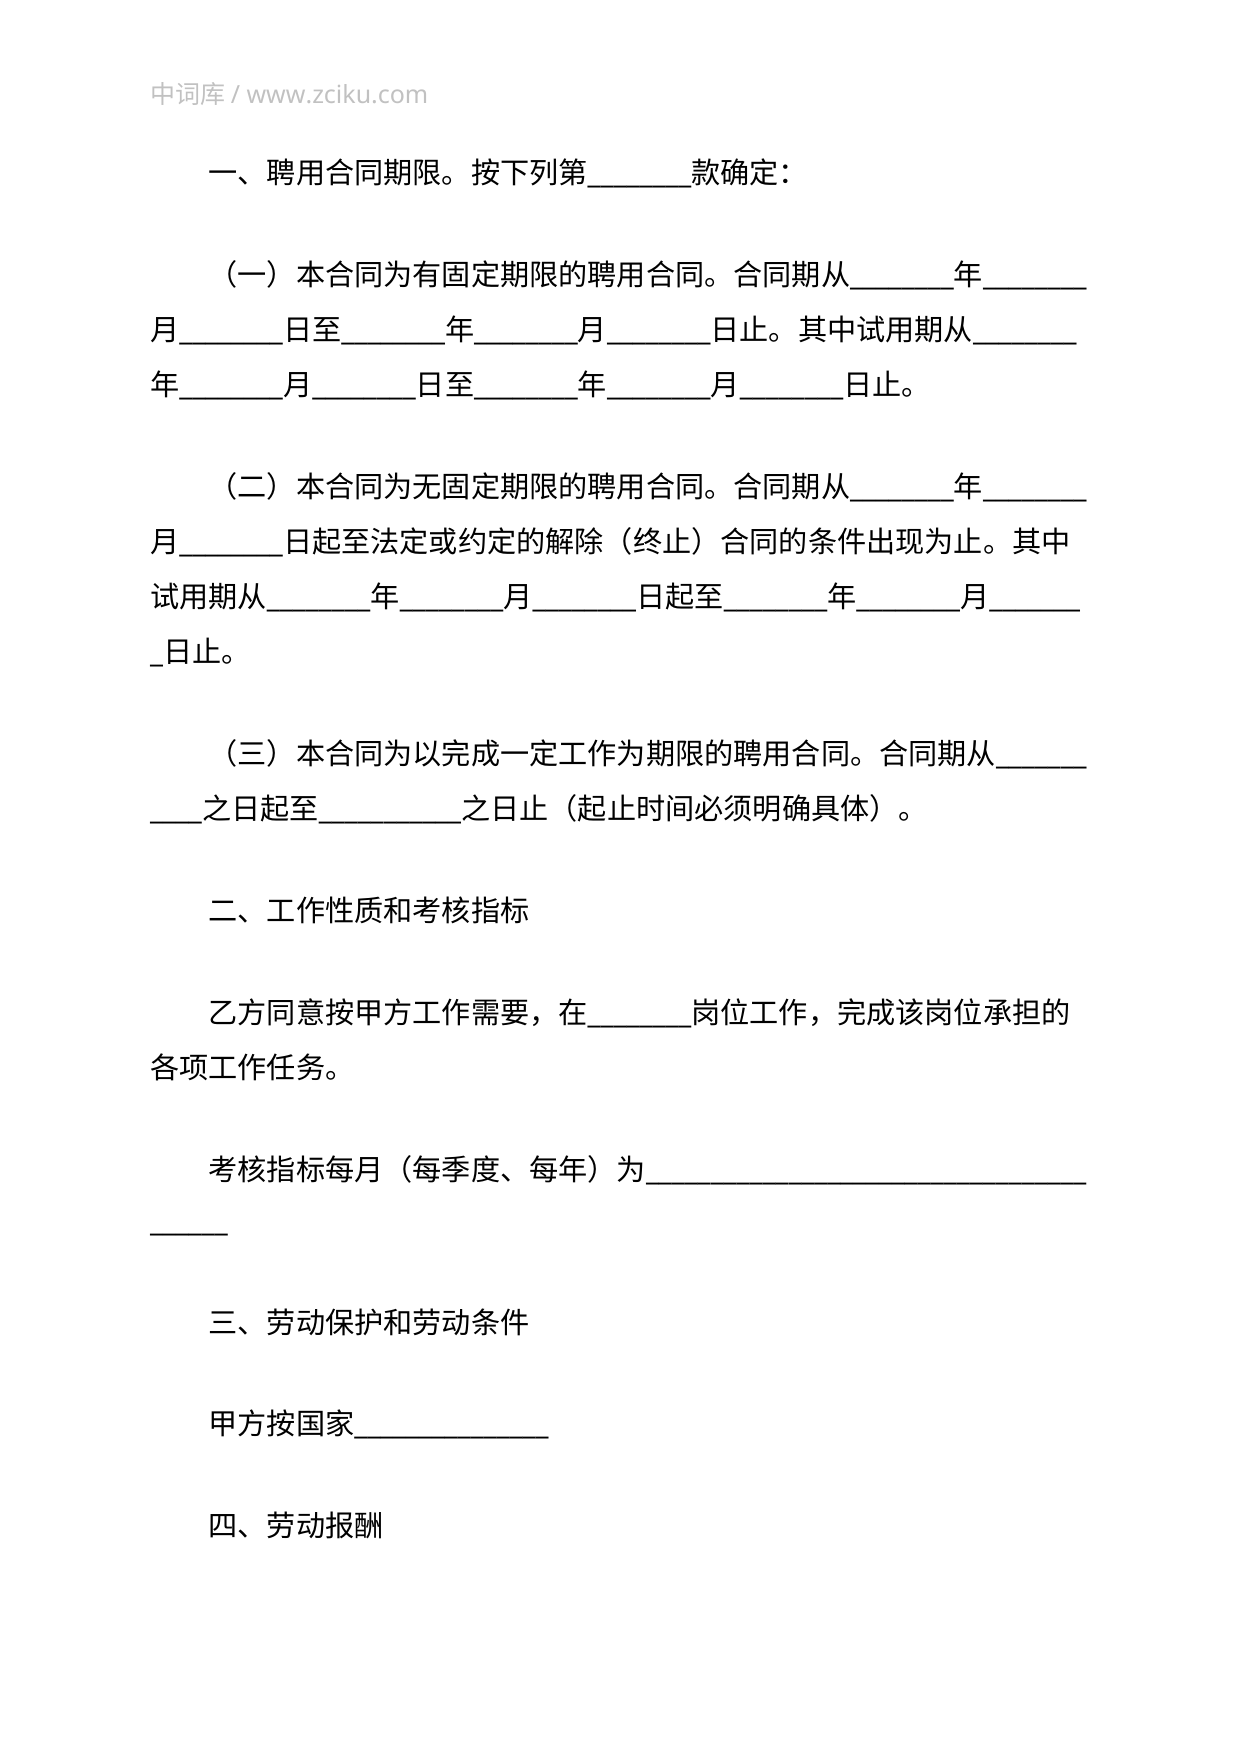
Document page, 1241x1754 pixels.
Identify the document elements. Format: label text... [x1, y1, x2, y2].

text 甲方按国家_______________ [150, 1401, 1090, 1443]
text （一）本合同为有固定期限的聘用合同。合同期从________年________月________日至________年________月________日止。其中试用期从________年________月________日至________年________月________日止。 [150, 252, 1090, 404]
text 四、劳动报酬 [150, 1503, 1090, 1545]
text （二）本合同为无固定期限的聘用合同。合同期从________年________月________日起至法定或约定的解除（终止）合同的条件出现为止。其中试用期从________年________月________日起至________年________月________日止。 [150, 464, 1090, 671]
text 一、聘用合同期限。按下列第________款确定： [150, 150, 1090, 192]
text 乙方同意按甲方工作需要，在________岗位工作，完成该岗位承担的各项工作任务。 [150, 990, 1090, 1087]
text 考核指标每月（每季度、每年）为________________________________________ [150, 1146, 1090, 1240]
text 三、劳动保护和劳动条件 [150, 1299, 1090, 1341]
text 二、工作性质和考核指标 [150, 888, 1090, 930]
text （三）本合同为以完成一定工作为期限的聘用合同。合同期从___________之日起至___________之日止（起止时间必须明确具体）。 [150, 731, 1090, 828]
